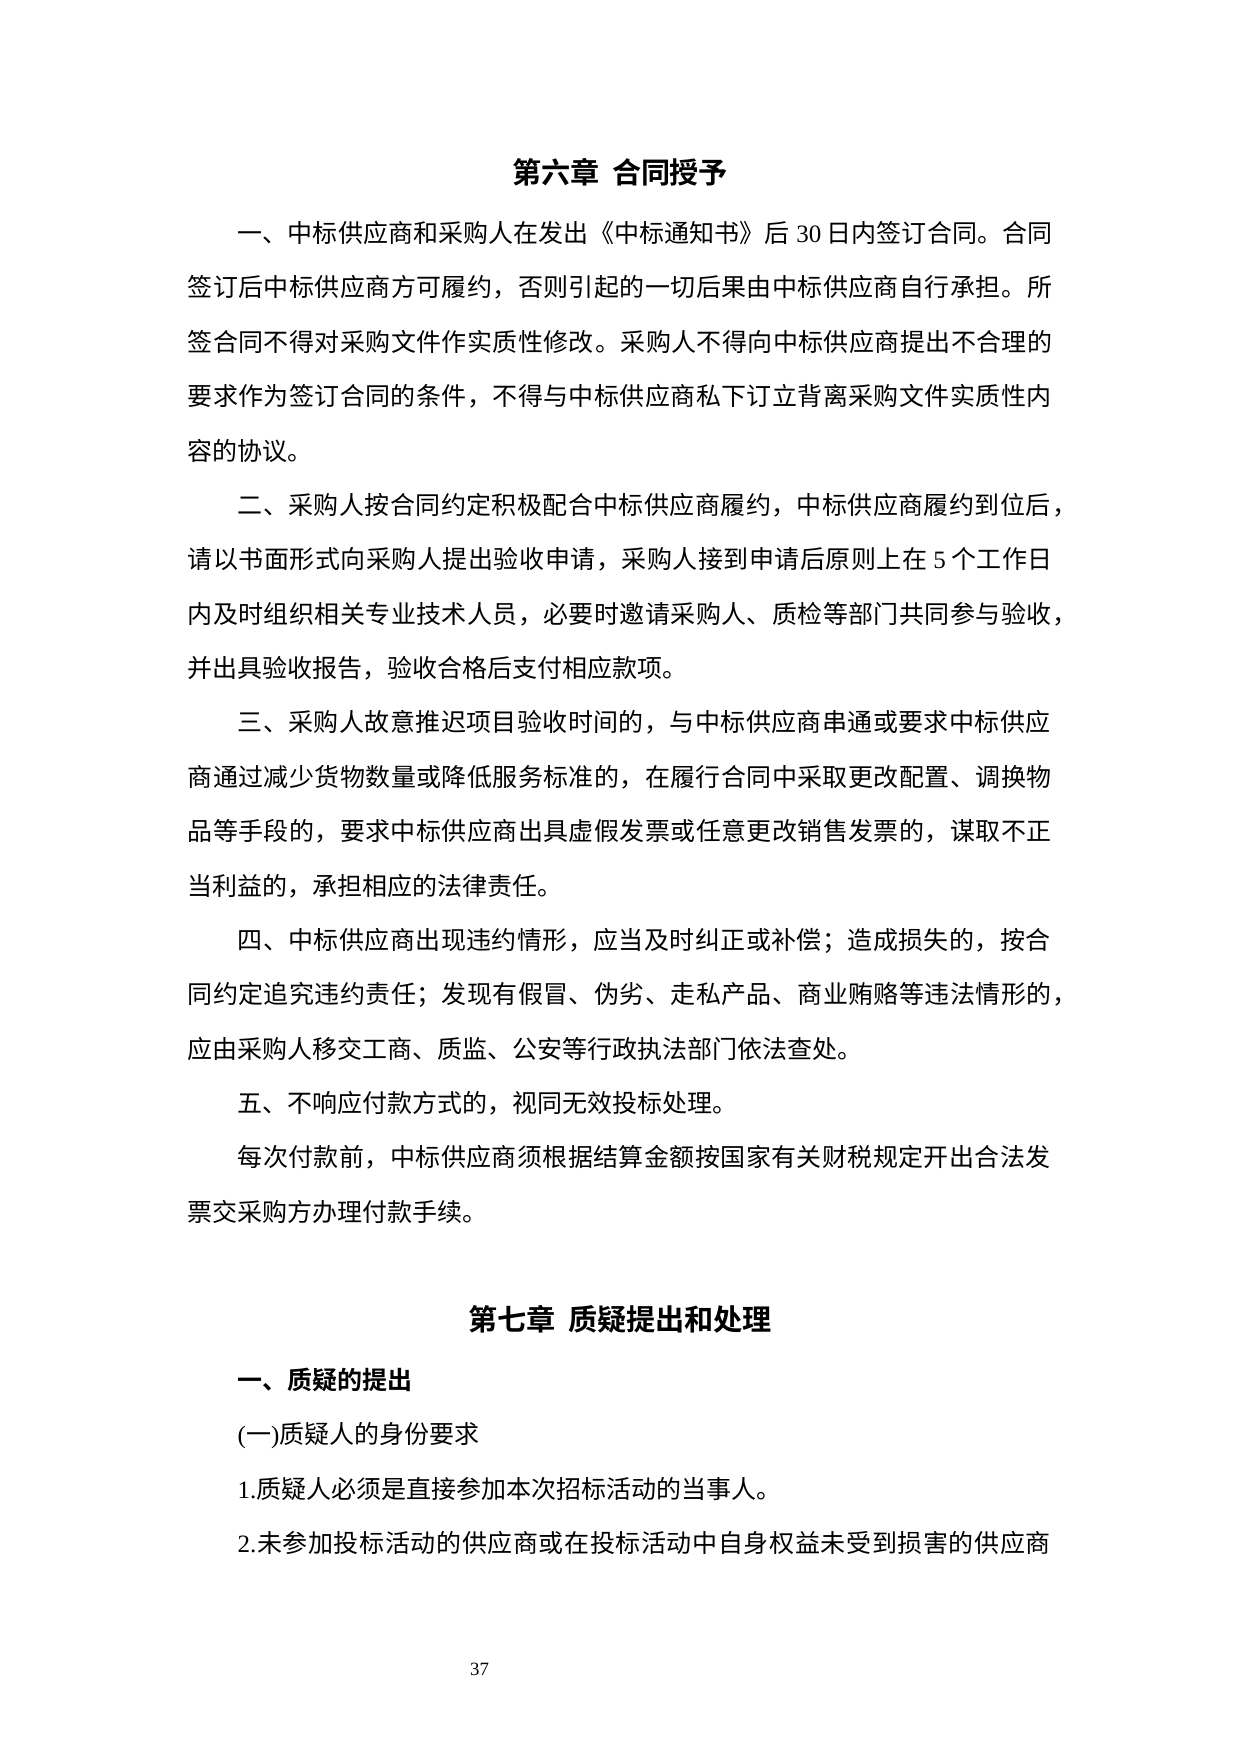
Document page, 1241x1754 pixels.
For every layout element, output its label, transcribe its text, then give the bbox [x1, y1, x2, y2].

text 第七章 质疑提出和处理 [187, 1297, 1053, 1339]
text (一)质疑人的身份要求 [187, 1415, 1053, 1451]
text 五、不响应付款方式的，视同无效投标处理。 [187, 1083, 1053, 1120]
text 三、采购人故意推迟项目验收时间的，与中标供应商串通或要求中标供应商通过减少货物数量或降低服务标准的，在履行合同中采取更改配置、调换物品等手段的，要求中标供应商出具虚假发票或任意更改销售发票的，谋取不正当利益的，承担相应的法律责任。 [187, 703, 1053, 902]
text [187, 1523, 1053, 1560]
text 一、质疑的提出 [187, 1360, 1053, 1397]
text 1.质疑人必须是直接参加本次招标活动的当事人。 [187, 1469, 1053, 1505]
text 第六章 合同授予 [187, 150, 1053, 192]
text 四、中标供应商出现违约情形，应当及时纠正或补偿；造成损失的，按合同约定追究违约责任；发现有假冒、伪劣、走私产品、商业贿赂等违法情形的，应由采购人移交工商、质监、公安等行政执法部门依法查处。 [187, 920, 1053, 1065]
text 一、中标供应商和采购人在发出《中标通知书》后30日内签订合同。合同签订后中标供应商方可履约，否则引起的一切后果由中标供应商自行承担。所签合同不得对采购文件作实质性修改。采购人不得向中标供应商提出不合理的要求作为签订合同的条件，不得与中标供应商私下订立背离采购文件实质性内容的协议。 [187, 213, 1053, 467]
text 每次付款前，中标供应商须根据结算金额按国家有关财税规定开出合法发票交采购方办理付款手续。 [187, 1138, 1053, 1228]
text 二、采购人按合同约定积极配合中标供应商履约，中标供应商履约到位后，请以书面形式向采购人提出验收申请，采购人接到申请后原则上在5个工作日内及时组织相关专业技术人员，必要时邀请采购人、质检等部门共同参与验收，并出具验收报告，验收合格后支付相应款项。 [187, 485, 1053, 685]
